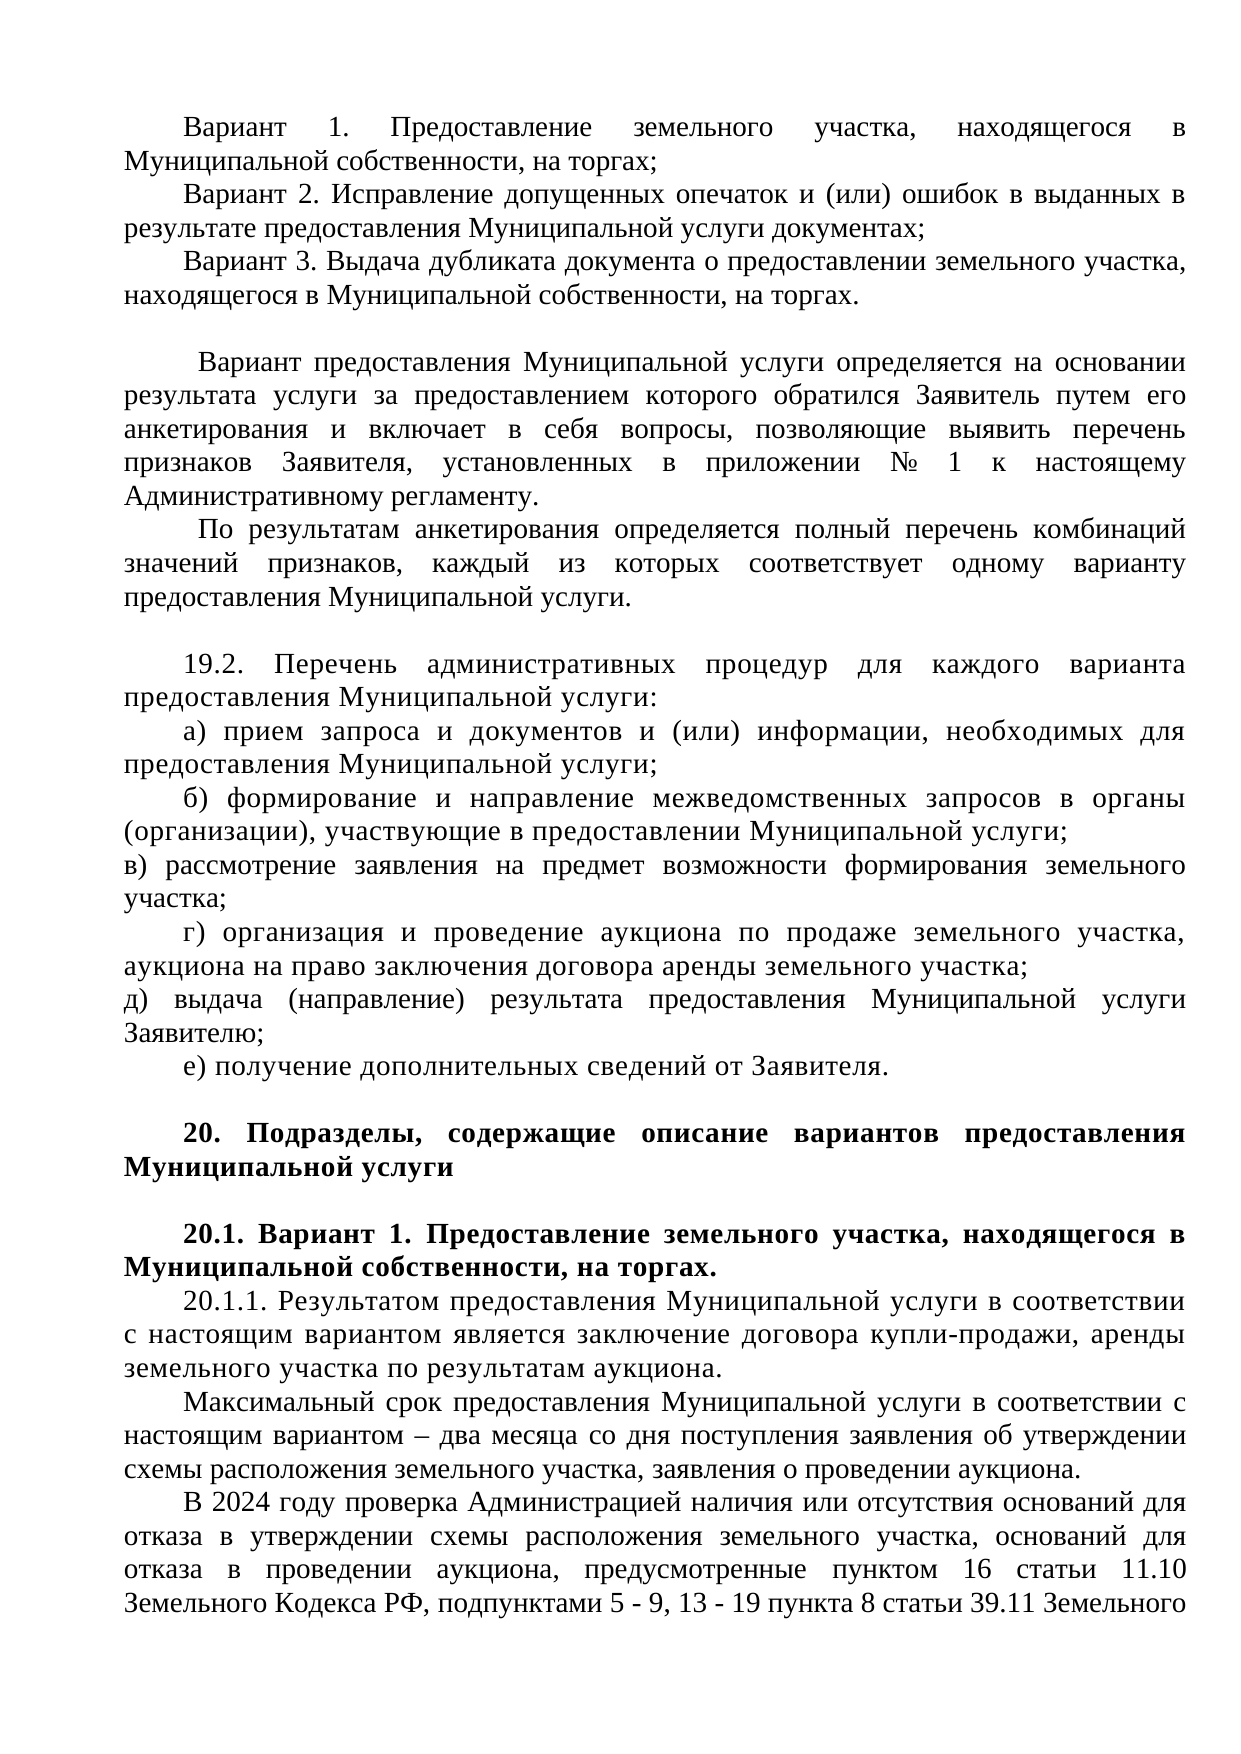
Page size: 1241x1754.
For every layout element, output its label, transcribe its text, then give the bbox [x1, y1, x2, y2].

text в) рассмотрение заявления на предмет возможности формирования земельного участка; [124, 847, 1187, 914]
text 20. Подразделы, содержащие описание вариантов предоставления Муниципальной услуги [124, 1115, 1187, 1182]
list Вариант 1. Предоставление земельного участка, находящегося в Муниципальной собственности, на торгах; [124, 109, 1187, 176]
text 20.1. Вариант 1. Предоставление земельного участка, находящегося в Муниципальной собственности, на торгах. [124, 1216, 1187, 1283]
list Вариант 3. Выдача дубликата документа о предоставлении земельного участка, находящегося в Муниципальной собственности, на торгах. [124, 243, 1187, 310]
text 19.2. Перечень административных процедур для каждого варианта предоставления Муниципальной услуги: [124, 646, 1187, 713]
text 20.1.1. Результатом предоставления Муниципальной услуги в соответствии с настоящим вариантом является заключение договора купли-продажи, аренды земельного участка по результатам аукциона. [124, 1283, 1187, 1384]
list Вариант 2. Исправление допущенных опечаток и (или) ошибок в выданных в результате предоставления Муниципальной услуги документах; [124, 176, 1187, 243]
text а) прием запроса и документов и (или) информации, необходимых для предоставления Муниципальной услуги; [124, 713, 1187, 780]
text По результатам анкетирования определяется полный перечень комбинаций значений признаков, каждый из которых соответствует одному варианту предоставления Муниципальной услуги. [124, 512, 1187, 612]
text б) формирование и направление межведомственных запросов в органы (организации), участвующие в предоставлении Муниципальной услуги; [124, 780, 1187, 847]
text г) организация и проведение аукциона по продаже земельного участка, аукциона на право заключения договора аренды земельного участка; [124, 914, 1187, 981]
text Вариант предоставления Муниципальной услуги определяется на основании результата услуги за предоставлением которого обратился Заявитель путем его анкетирования и включает в себя вопросы, позволяющие выявить перечень признаков Заявителя, установленных в приложении № 1 к настоящему Административному регламенту. [124, 344, 1187, 512]
text д) выдача (направление) результата предоставления Муниципальной услуги Заявителю; [124, 981, 1187, 1048]
text Максимальный срок предоставления Муниципальной услуги в соответствии с настоящим вариантом – два месяца со дня поступления заявления об утверждении схемы расположения земельного участка, заявления о проведении аукциона. [124, 1384, 1187, 1484]
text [124, 1484, 1187, 1618]
text е) получение дополнительных сведений от Заявителя. [124, 1048, 1187, 1082]
